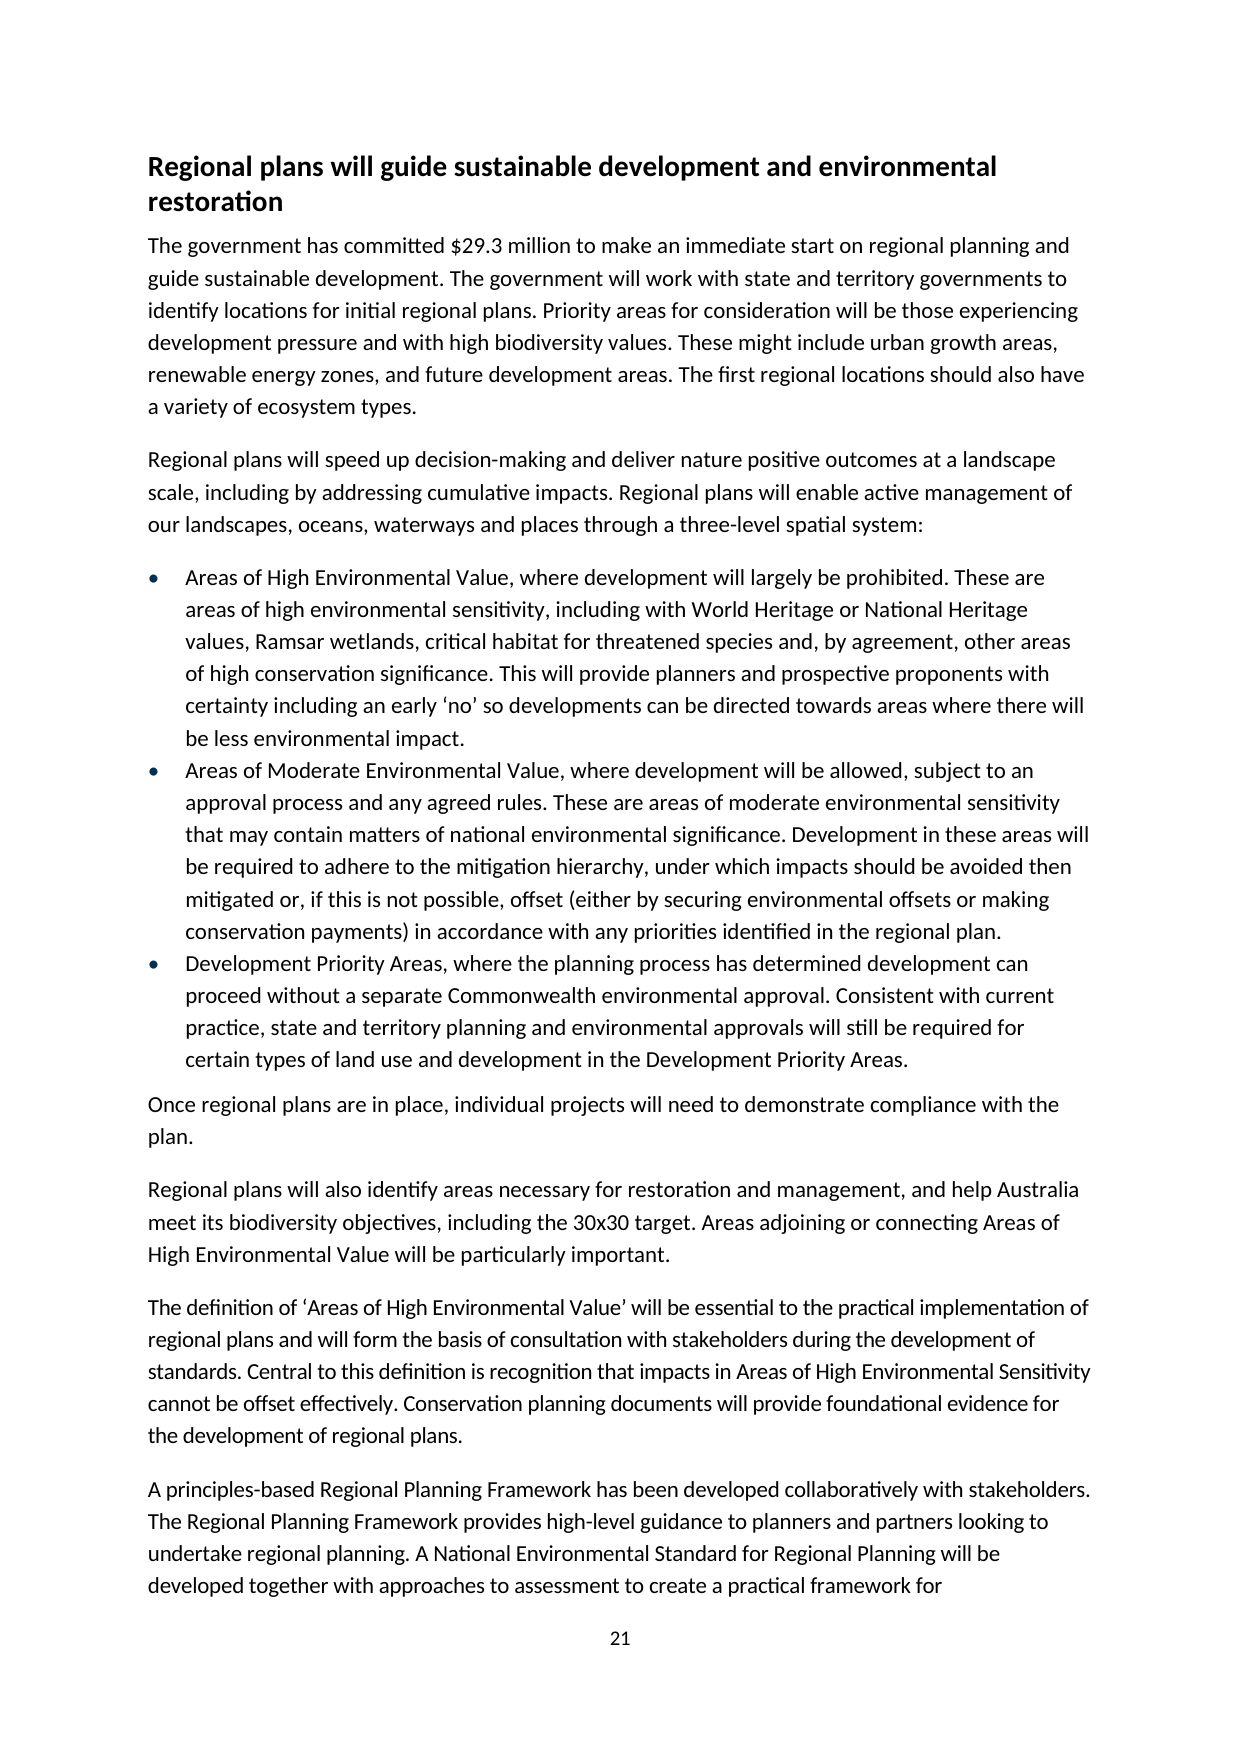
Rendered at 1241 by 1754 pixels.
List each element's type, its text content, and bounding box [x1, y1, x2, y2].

list Areas of High Environmental Value, where development will largely be prohibited. These are areas of high environmental sensitivity, including with World Heritage or National Heritage values, Ramsar wetlands, critical habitat for threatened species and, by agreement, other areas of high conservation significance. This will provide planners and prospective proponents with certainty including an early ‘no’ so developments can be directed towards areas where there will be less environmental impact. [148, 563, 1092, 752]
subtitle Regional plans will guide sustainable development and environmental restoration [148, 148, 1092, 219]
text Regional plans will speed up decision-making and deliver nature positive outcomes at a landscape scale, including by addressing cumulative impacts. Regional plans will enable active management of our landscapes, oceans, waterways and places through a three-level spatial system: [148, 445, 1092, 538]
text The definition of ‘Areas of High Environmental Value’ will be essential to the practical implementation of regional plans and will form the basis of consultation with stakeholders during the development of standards. Central to this definition is recognition that impacts in Areas of High Environmental Sensitivity cannot be offset effectively. Conservation planning documents will provide foundational evidence for the development of regional plans. [148, 1293, 1092, 1450]
text Once regional plans are in place, individual projects will need to demonstrate compliance with the plan. [148, 1090, 1092, 1151]
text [148, 1475, 1092, 1599]
text The government has committed $29.3 million to make an immediate start on regional planning and guide sustainable development. The government will work with state and territory governments to identify locations for initial regional plans. Priority areas for consideration will be those experiencing development pressure and with high biodiversity values. These might include urban growth areas, renewable energy zones, and future development areas. The first regional locations should also have a variety of ecosystem types. [148, 231, 1092, 420]
list Development Priority Areas, where the planning process has determined development can proceed without a separate Commonwealth environmental approval. Consistent with current practice, state and territory planning and environmental approvals will still be required for certain types of land use and development in the Development Priority Areas. [148, 949, 1092, 1074]
list Areas of Moderate Environmental Value, where development will be allowed, subject to an approval process and any agreed rules. These are areas of moderate environmental sensitivity that may contain matters of national environmental significance. Development in these areas will be required to adhere to the mitigation hierarchy, under which impacts should be avoided then mitigated or, if this is not possible, offset (either by securing environmental offsets or making conservation payments) in accordance with any priorities identified in the regional plan. [148, 756, 1092, 945]
text Regional plans will also identify areas necessary for restoration and management, and help Australia meet its biodiversity objectives, including the 30x30 target. Areas adjoining or connecting Areas of High Environmental Value will be particularly important. [148, 1176, 1092, 1268]
